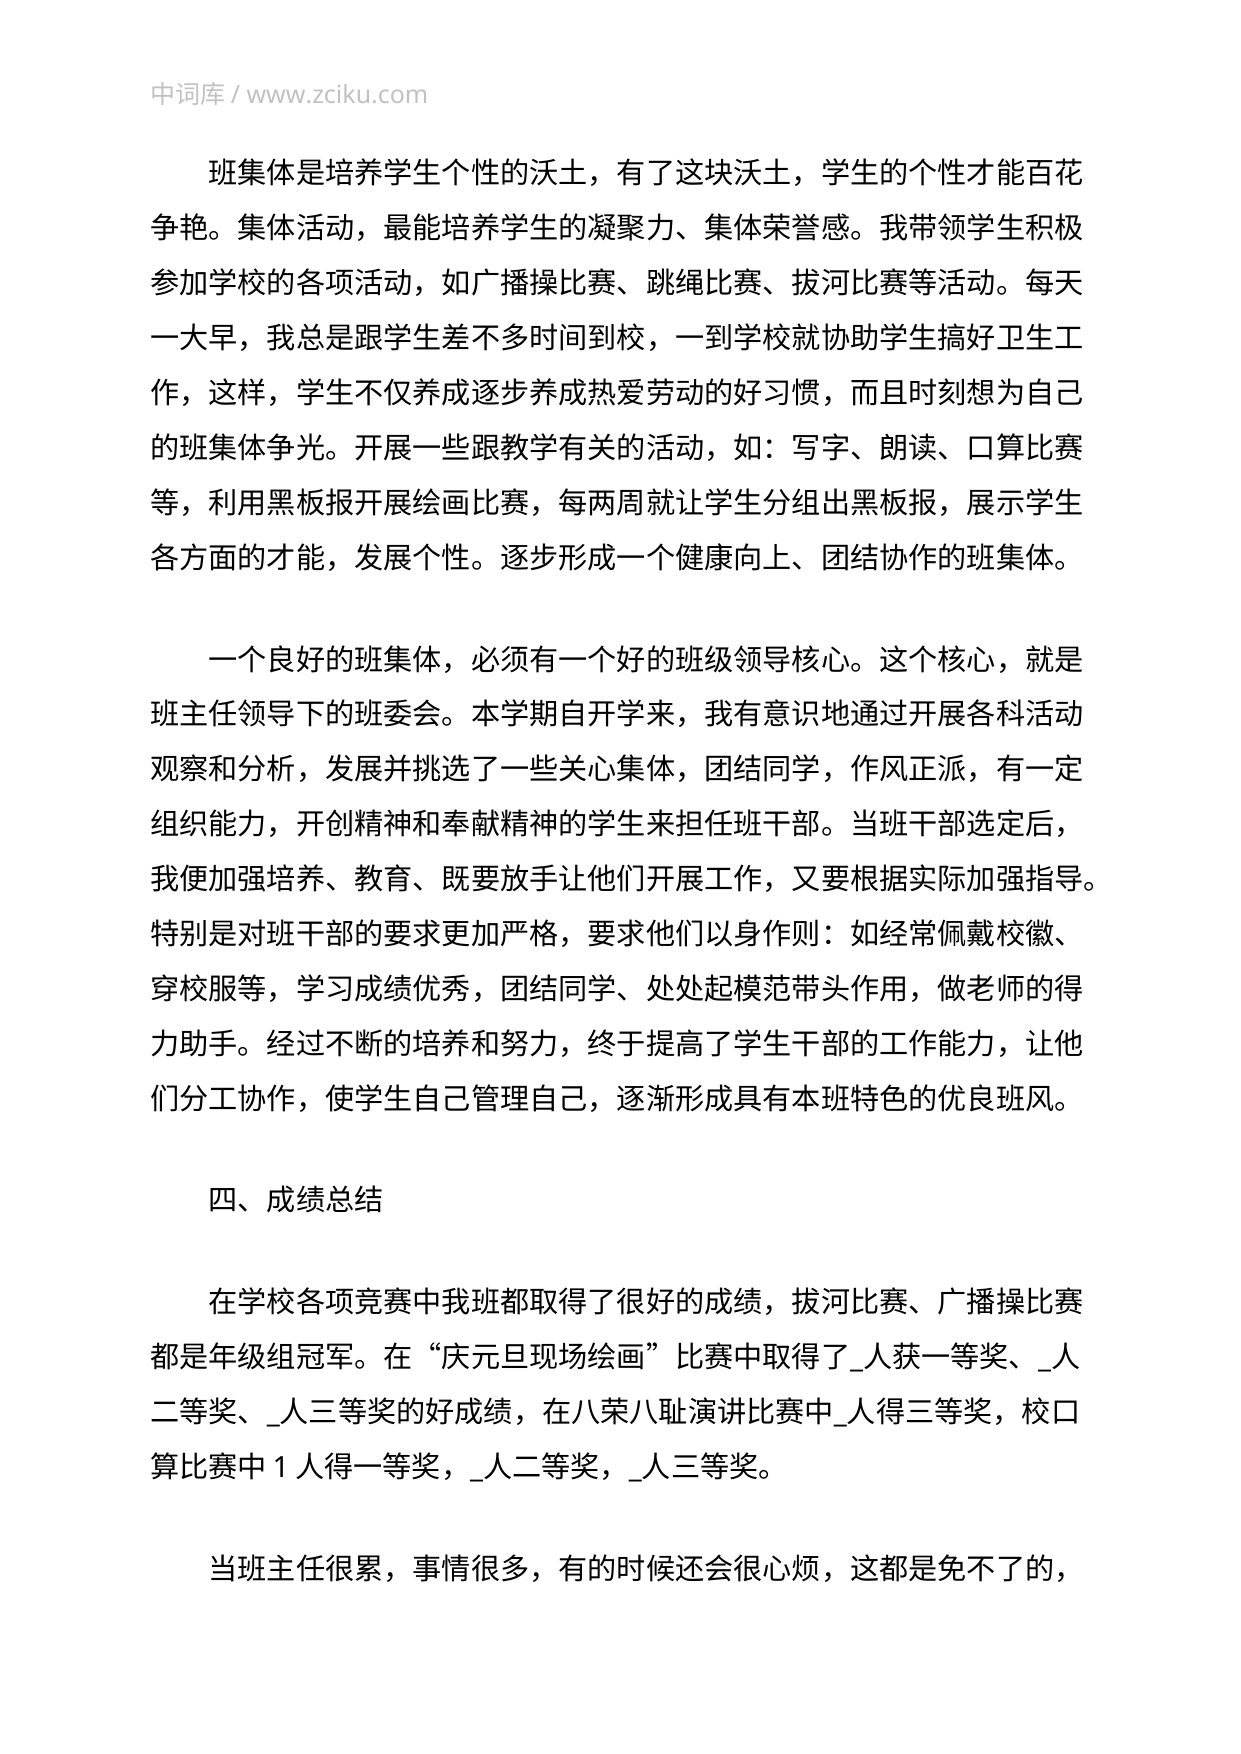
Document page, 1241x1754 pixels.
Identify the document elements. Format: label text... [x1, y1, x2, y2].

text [150, 1546, 1090, 1588]
text 一个良好的班集体，必须有一个好的班级领导核心。这个核心，就是班主任领导下的班委会。本学期自开学来，我有意识地通过开展各科活动观察和分析，发展并挑选了一些关心集体，团结同学，作风正派，有一定组织能力，开创精神和奉献精神的学生来担任班干部。当班干部选定后，我便加强培养、教育、既要放手让他们开展工作，又要根据实际加强指导。特别是对班干部的要求更加严格，要求他们以身作则：如经常佩戴校徽、穿校服等，学习成绩优秀，团结同学、处处起模范带头作用，做老师的得力助手。经过不断的培养和努力，终于提高了学生干部的工作能力，让他们分工协作，使学生自己管理自己，逐渐形成具有本班特色的优良班风。 [150, 636, 1090, 1117]
text 班集体是培养学生个性的沃土，有了这块沃土，学生的个性才能百花争艳。集体活动，最能培养学生的凝聚力、集体荣誉感。我带领学生积极参加学校的各项活动，如广播操比赛、跳绳比赛、拔河比赛等活动。每天一大早，我总是跟学生差不多时间到校，一到学校就协助学生搞好卫生工作，这样，学生不仅养成逐步养成热爱劳动的好习惯，而且时刻想为自己的班集体争光。开展一些跟教学有关的活动，如：写字、朗读、口算比赛等，利用黑板报开展绘画比赛，每两周就让学生分组出黑板报，展示学生各方面的才能，发展个性。逐步形成一个健康向上、团结协作的班集体。 [150, 150, 1090, 577]
text 四、成绩总结 [150, 1177, 1090, 1219]
text 在学校各项竞赛中我班都取得了很好的成绩，拔河比赛、广播操比赛都是年级组冠军。在“庆元旦现场绘画”比赛中取得了_人获一等奖、_人二等奖、_人三等奖的好成绩，在八荣八耻演讲比赛中_人得三等奖，校口算比赛中1人得一等奖，_人二等奖，_人三等奖。 [150, 1279, 1090, 1486]
